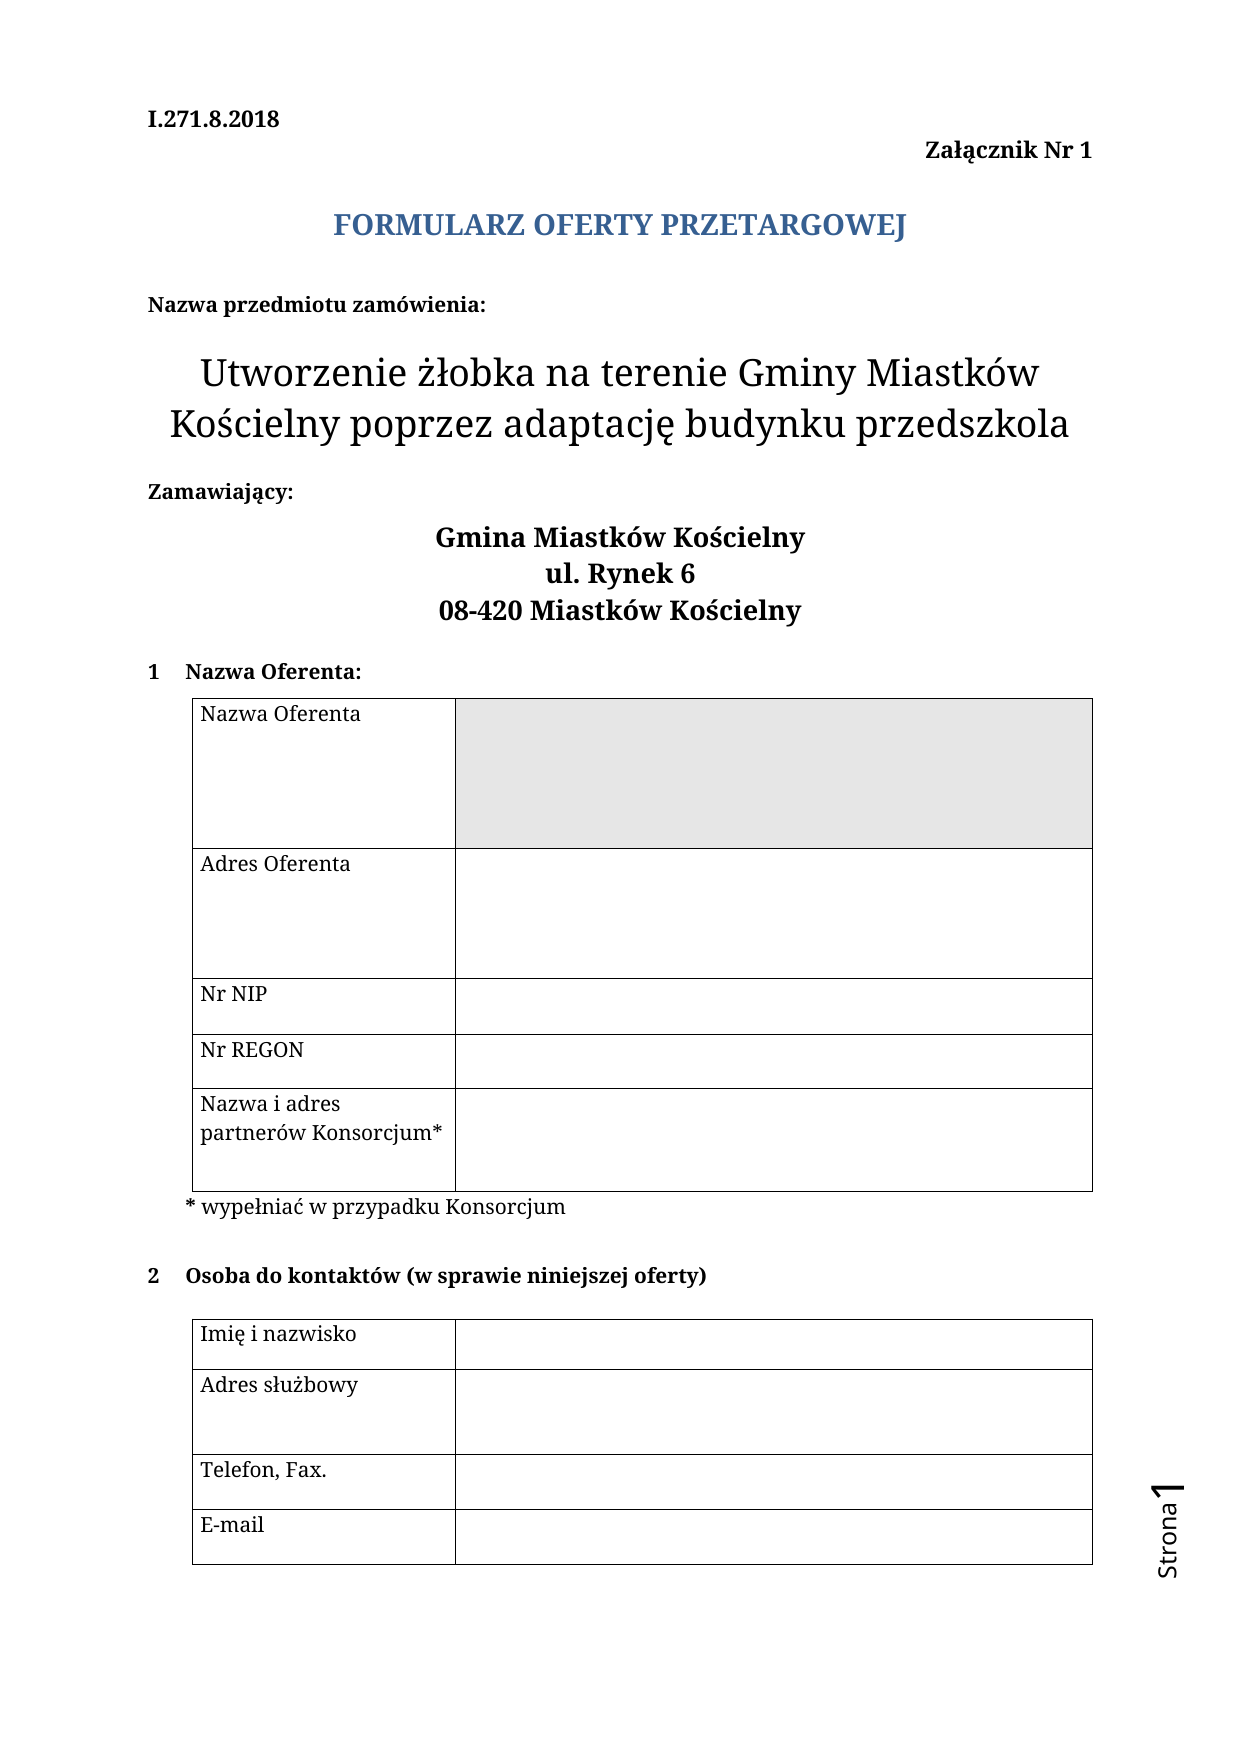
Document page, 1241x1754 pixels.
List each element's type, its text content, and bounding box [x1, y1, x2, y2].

table_cell [456, 1455, 1092, 1509]
table_header [456, 1320, 1092, 1369]
table_cell Nr NIP [193, 979, 455, 1034]
table_header Imię i nazwisko [193, 1320, 455, 1369]
list Nazwa Oferenta: [148, 657, 1093, 686]
text Utworzenie żłobka na terenie Gminy Miastków Kościelny poprzez adaptację budynku przedszkola [148, 347, 1093, 449]
table_cell Adres służbowy [193, 1370, 455, 1454]
table_cell [456, 979, 1092, 1034]
table_cell [456, 849, 1092, 978]
table_cell Telefon, Fax. [193, 1455, 455, 1509]
text Zamawiający: [148, 477, 1093, 506]
text FORMULARZ OFERTY PRZETARGOWEJ [148, 205, 1093, 244]
text Gmina Miastków Kościelny [148, 518, 1093, 555]
table_cell E-mail [193, 1510, 455, 1564]
text Załącznik Nr 1 [148, 134, 1093, 165]
table_cell [456, 1370, 1092, 1454]
table_cell [456, 1035, 1092, 1088]
table_cell [456, 1510, 1092, 1564]
table_cell Nazwa i adres partnerów Konsorcjum* [193, 1089, 455, 1191]
table_cell Nr REGON [193, 1035, 455, 1088]
text ul. Rynek 6 08-420 Miastków Kościelny [148, 555, 1093, 629]
text I.271.8.2018 [148, 102, 1093, 134]
list Osoba do kontaktów (w sprawie niniejszej oferty) [148, 1262, 1093, 1290]
text Nazwa przedmiotu zamówienia: [148, 290, 1093, 318]
text * wypełniać w przypadku Konsorcjum [185, 1192, 1093, 1249]
table_header Nazwa Oferenta [193, 699, 455, 848]
table_cell [456, 1089, 1092, 1191]
table_cell Adres Oferenta [193, 849, 455, 978]
table_header [456, 699, 1092, 848]
